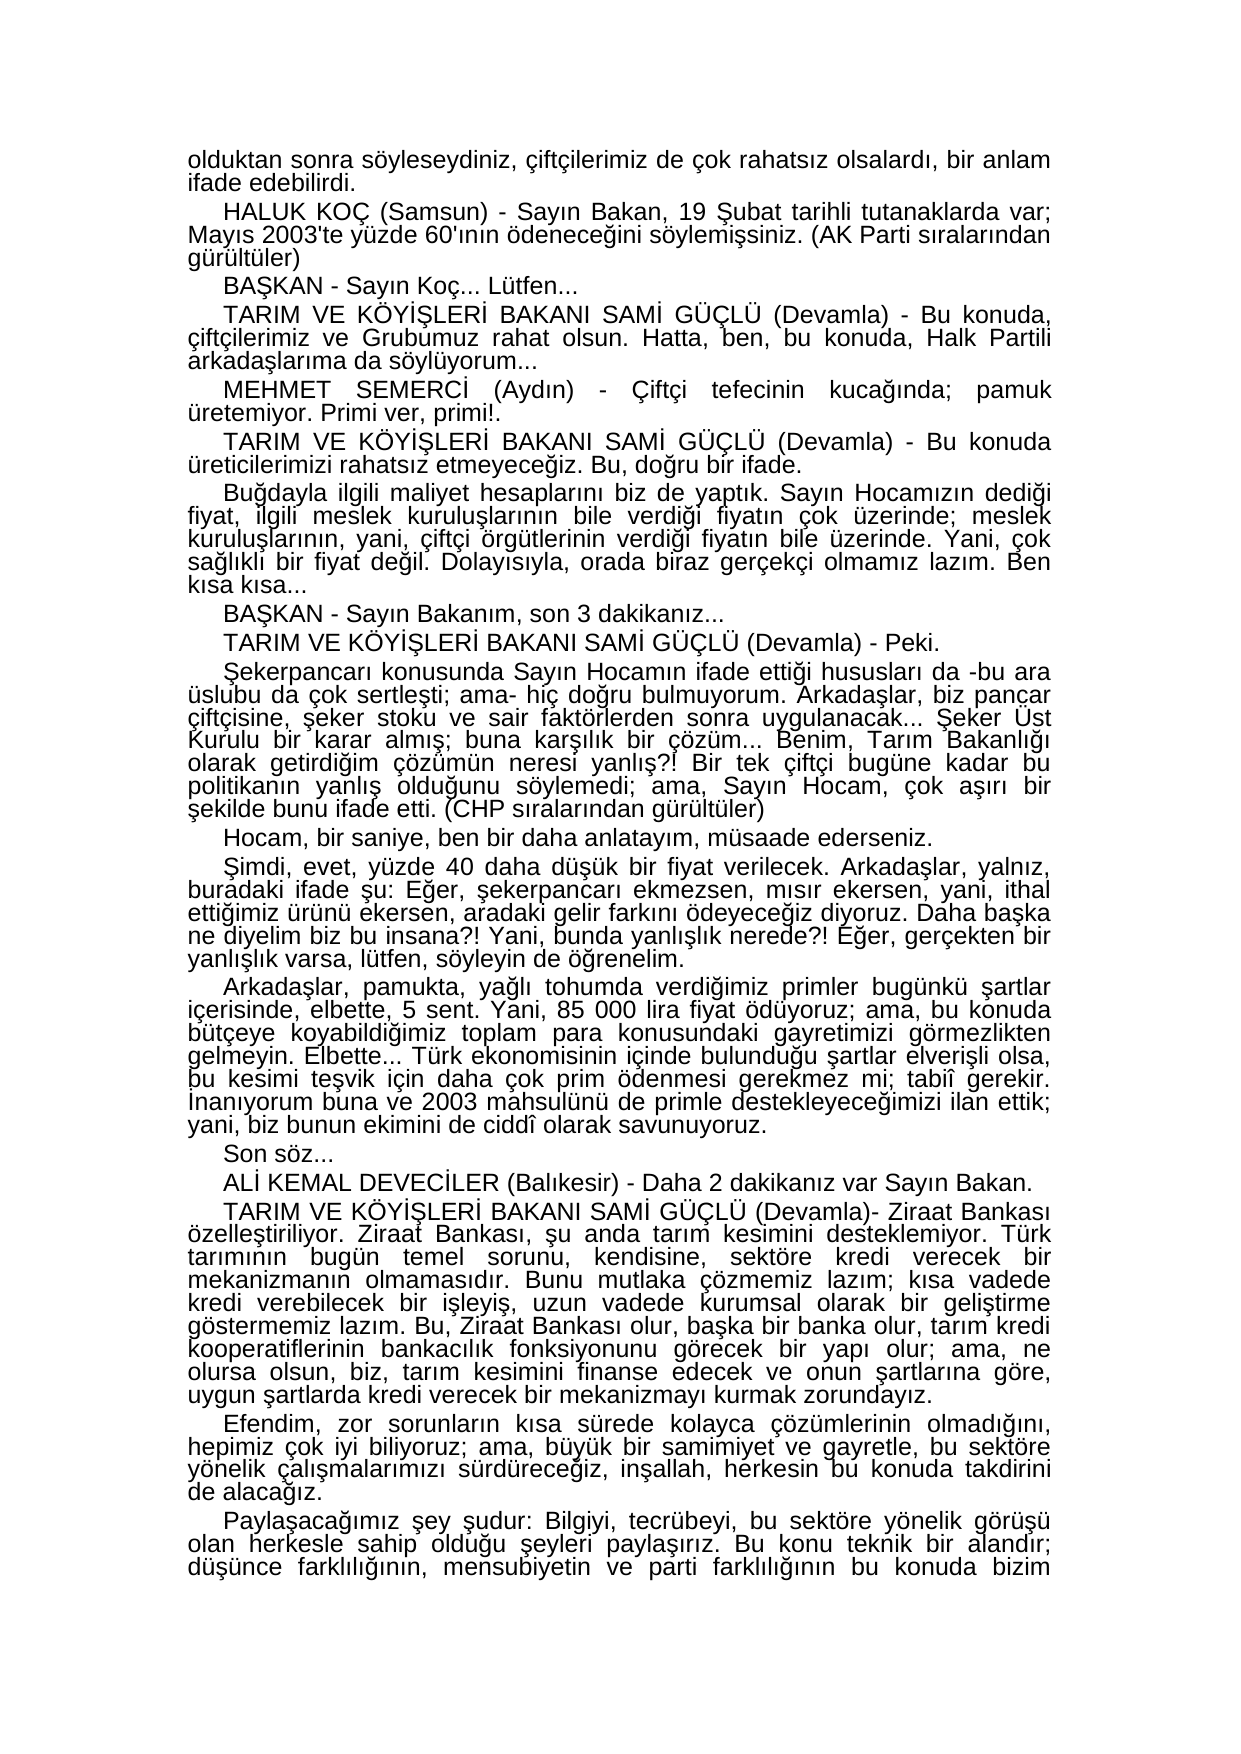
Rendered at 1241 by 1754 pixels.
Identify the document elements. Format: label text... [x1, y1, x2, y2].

text Arkadaşlar, pamukta, yağlı tohumda verdiğimiz primler bugünkü şartlar içerisinde, elbette, 5 sent. Yani, 85 000 lira fiyat ödüyoruz; ama, bu konuda bütçeye koyabildiğimiz toplam para konusundaki gayretimizi görmezlikten gelmeyin. Elbette... Türk ekonomisinin içinde bulunduğu şartlar elverişli olsa, bu kesimi teşvik için daha çok prim ödenmesi gerekmez mi; tabiî gerekir. İnanıyorum buna ve 2003 mahsulünü de primle destekleyeceğimizi ilan ettik; yani, biz bunun ekimini de ciddî olarak savunuyoruz. [187, 977, 1053, 1138]
text TARIM VE KÖYİŞLERİ BAKANI SAMİ GÜÇLÜ (Devamla) - Bu konuda, çiftçilerimiz ve Grubumuz rahat olsun. Hatta, ben, bu konuda, Halk Partili arkadaşlarıma da söylüyorum... [187, 305, 1053, 374]
text ALİ KEMAL DEVECİLER (Balıkesir) - Daha 2 dakikanız var Sayın Bakan. [187, 1173, 512, 1196]
text Buğdayla ilgili maliyet hesaplarını biz de yaptık. Sayın Hocamızın dediği fiyat, ilgili meslek kuruluşlarının bile verdiği fiyatın çok üzerinde; meslek kuruluşlarının, yani, çiftçi örgütlerinin verdiği fiyatın bile üzerinde. Yani, çok sağlıklı bir fiyat değil. Dolayısıyla, orada biraz gerçekçi olmamız lazım. Ben kısa kısa... [187, 483, 1053, 598]
text TARIM VE KÖYİŞLERİ BAKANI SAMİ GÜÇLÜ (Devamla)- Ziraat Bankası özelleştiriliyor. Ziraat Bankası, şu anda tarım kesimini desteklemiyor. Türk tarımının bugün temel sorunu, kendisine, sektöre kredi verecek bir mekanizmanın olmamasıdır. Bunu mutlaka çözmemiz lazım; kısa vadede kredi verebilecek bir işleyiş, uzun vadede kurumsal olarak bir geliştirme göstermemiz lazım. Bu, Ziraat Bankası olur, başka bir banka olur, tarım kredi kooperatiflerinin bankacılık fonksiyonunu görecek bir yapı olur; ama, ne olursa olsun, biz, tarım kesimini finanse edecek ve onun şartlarına göre, uygun şartlarda kredi verecek bir mekanizmayı kurmak zorundayız. [187, 1202, 1053, 1408]
text TARIM VE KÖYİŞLERİ BAKANI SAMİ GÜÇLÜ (Devamla) - Bu konuda üreticilerimizi rahatsız etmeyeceğiz. Bu, doğru bir ifade. [187, 432, 1053, 478]
text Hocam, bir saniye, ben bir daha anlatayım, müsaade ederseniz. [187, 828, 1053, 851]
text BAŞKAN - Sayın Bakanım, son 3 dakikanız... [187, 604, 1053, 627]
text HALUK KOÇ (Samsun) - Sayın Bakan, 19 Şubat tarihli tutanaklarda var; Mayıs 2003'te yüzde 60'ının ödeneceğini söylemişsiniz. (AK Parti sıralarından gürültüler) [187, 202, 1053, 271]
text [187, 150, 1053, 196]
text ALİ KEMAL DEVECİLER (Balıkesir) - Daha 2 dakikanız var Sayın Bakan. [614, 1173, 1053, 1196]
text MEHMET SEMERCİ (Aydın) - Çiftçi tefecinin kucağında; pamuk üretemiyor. Primi ver, primi!. [187, 380, 1053, 426]
text TARIM VE KÖYİŞLERİ BAKANI SAMİ GÜÇLÜ (Devamla) - Peki. [187, 633, 752, 656]
text Son söz... [187, 1144, 1053, 1167]
text TARIM VE KÖYİŞLERİ BAKANI SAMİ GÜÇLÜ (Devamla) - Peki. [856, 633, 1053, 656]
text Efendim, zor sorunların kısa sürede kolayca çözümlerinin olmadığını, hepimiz çok iyi biliyoruz; ama, büyük bir samimiyet ve gayretle, bu sektöre yönelik çalışmalarımızı sürdüreceğiz, inşallah, herkesin bu konuda takdirini de alacağız. [187, 1414, 1053, 1505]
text Şimdi, evet, yüzde 40 daha düşük bir fiyat verilecek. Arkadaşlar, yalnız, buradaki ifade şu: Eğer, şekerpancarı ekmezsen, mısır ekersen, yani, ithal ettiğimiz ürünü ekersen, aradaki gelir farkını ödeyeceğiz diyoruz. Daha başka ne diyelim biz bu insana?! Yani, bunda yanlışlık nerede?! Eğer, gerçekten bir yanlışlık varsa, lütfen, söyleyin de öğrenelim. [187, 857, 1053, 972]
text Şekerpancarı konusunda Sayın Hocamın ifade ettiği hususları da -bu ara üslubu da çok sertleşti; ama- hiç doğru bulmuyorum. Arkadaşlar, biz pancar çiftçisine, şeker stoku ve sair faktörlerden sonra uygulanacak... Şeker Üst Kurulu bir karar almış; buna karşılık bir çözüm... Benim, Tarım Bakanlığı olarak getirdiğim çözümün neresi yanlış?! Bir tek çiftçi bugüne kadar bu politikanın yanlış olduğunu söylemedi; ama, Sayın Hocam, çok aşırı bir şekilde bunu ifade etti. (CHP sıralarından gürültüler) [187, 662, 1053, 822]
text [187, 1511, 1053, 1580]
text BAŞKAN - Sayın Koç... Lütfen... [187, 276, 1053, 299]
